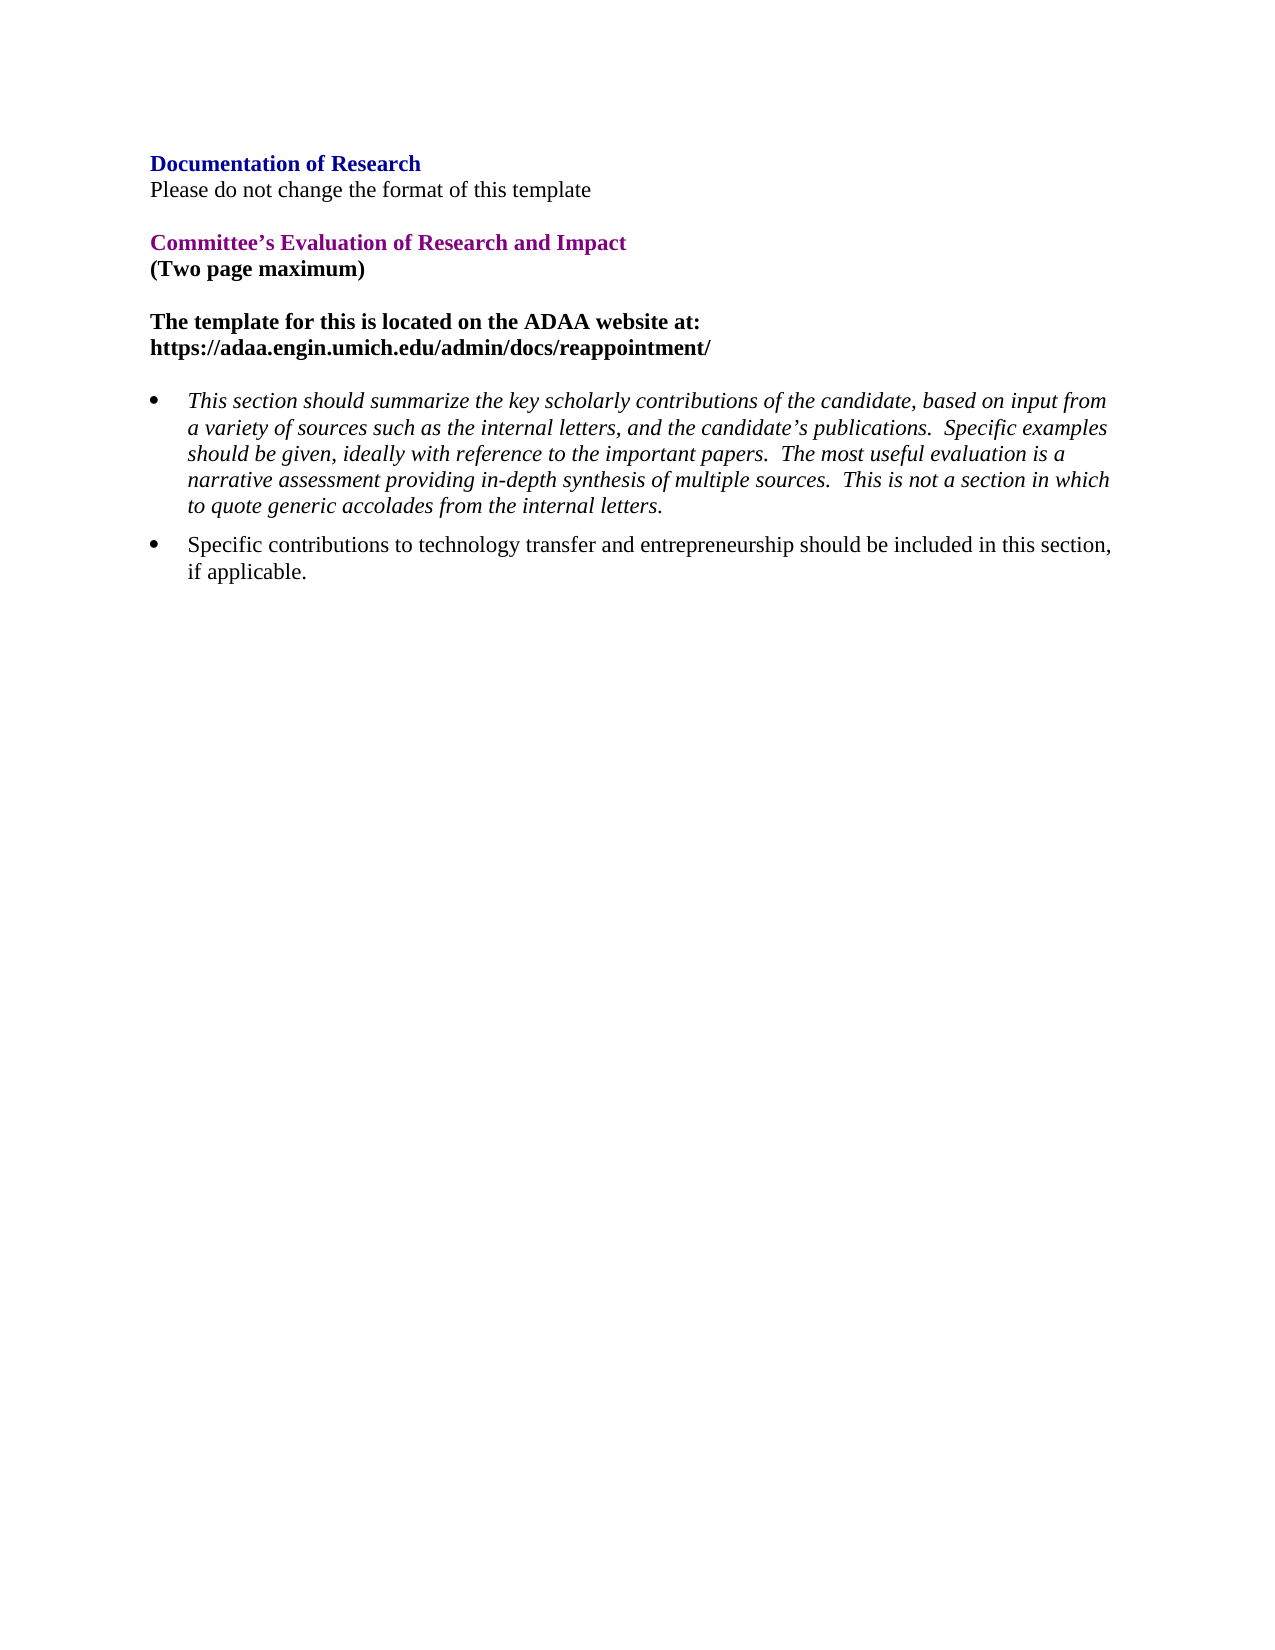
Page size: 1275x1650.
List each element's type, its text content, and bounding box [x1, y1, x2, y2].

text (Two page maximum) [150, 255, 1125, 282]
text Please do not change the format of this template [150, 176, 1125, 203]
text The template for this is located on the ADAA website at: https://adaa.engin.umich.edu/admin/docs/reappointment/ [150, 308, 1125, 361]
subtitle Committee’s Evaluation of Research and Impact [150, 229, 1125, 255]
text Documentation of Research [150, 150, 1125, 176]
list Specific contributions to technology transfer and entrepreneurship should be included in this section, if applicable. [150, 531, 1125, 584]
list This section should summarize the key scholarly contributions of the candidate, based on input from a variety of sources such as the internal letters, and the candidate’s publications. Specific examples should be given, ideally with reference to the important papers. The most useful evaluation is a narrative assessment providing in-depth synthesis of multiple sources. This is not a section in which to quote generic accolades from the internal letters. [150, 387, 1125, 519]
